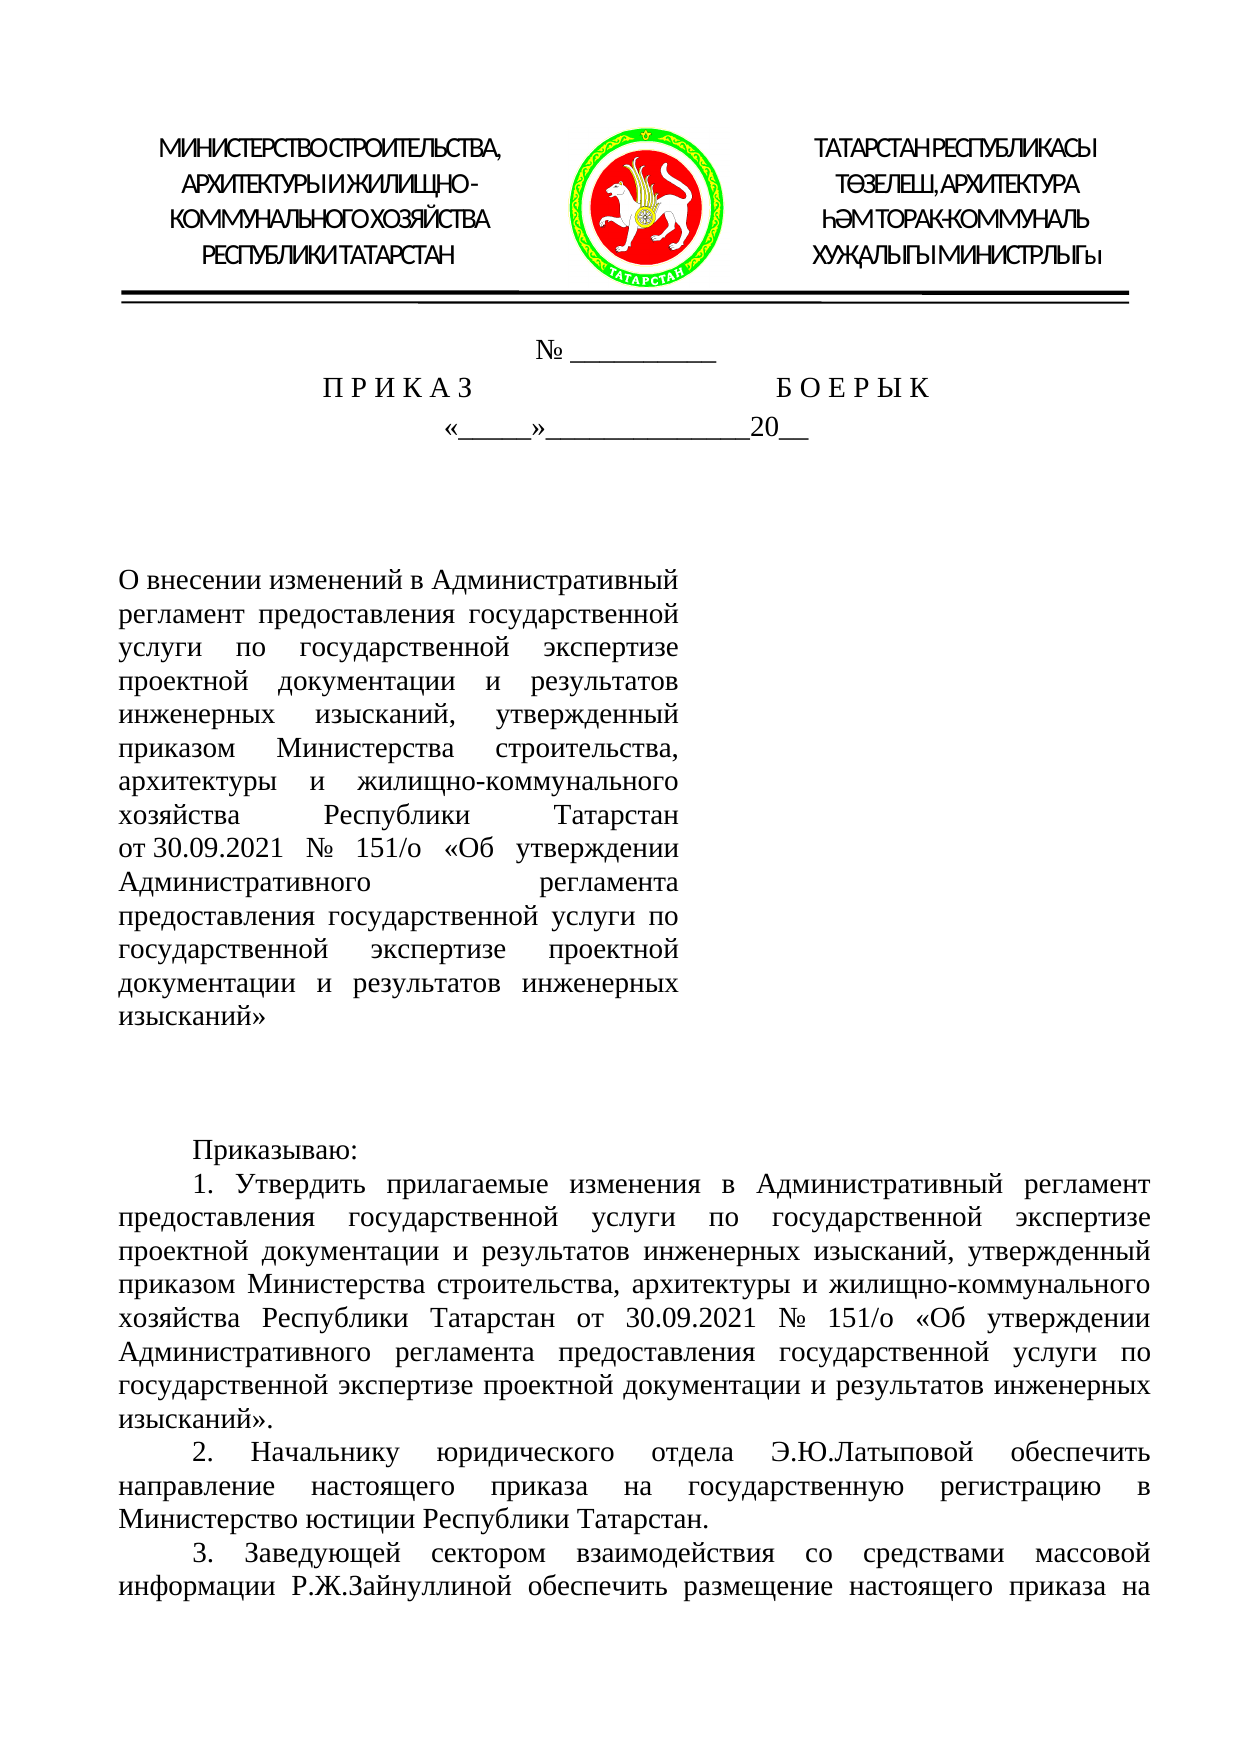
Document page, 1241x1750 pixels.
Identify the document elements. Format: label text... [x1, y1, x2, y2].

text Приказываю: [118, 1132, 1152, 1166]
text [118, 1535, 1152, 1602]
text О внесении изменений в Административный регламент предоставления государственной услуги по государственной экспертизе проектной документации и результатов инженерных изысканий, утвержденный приказом Министерства строительства, архитектуры и жилищно-коммунального хозяйства Республики Татарстан от 30.09.2021 № 151/о «Об утверждении Административного регламента предоставления государственной услуги по государственной экспертизе проектной документации и результатов инженерных изысканий» [118, 562, 679, 1032]
text 2. Начальнику юридического отдела Э.Ю.Латыповой обеспечить направление настоящего приказа на государственную регистрацию в Министерство юстиции Республики Татарстан. [118, 1434, 1152, 1535]
picture [568, 127, 730, 288]
text 1. Утвердить прилагаемые изменения в Административный регламент предоставления государственной услуги по государственной экспертизе проектной документации и результатов инженерных изысканий, утвержденный приказом Министерства строительства, архитектуры и жилищно-коммунального хозяйства Республики Татарстан от 30.09.2021 № 151/о «Об утверждении Административного регламента предоставления государственной услуги по государственной экспертизе проектной документации и результатов инженерных изысканий». [118, 1166, 1152, 1434]
